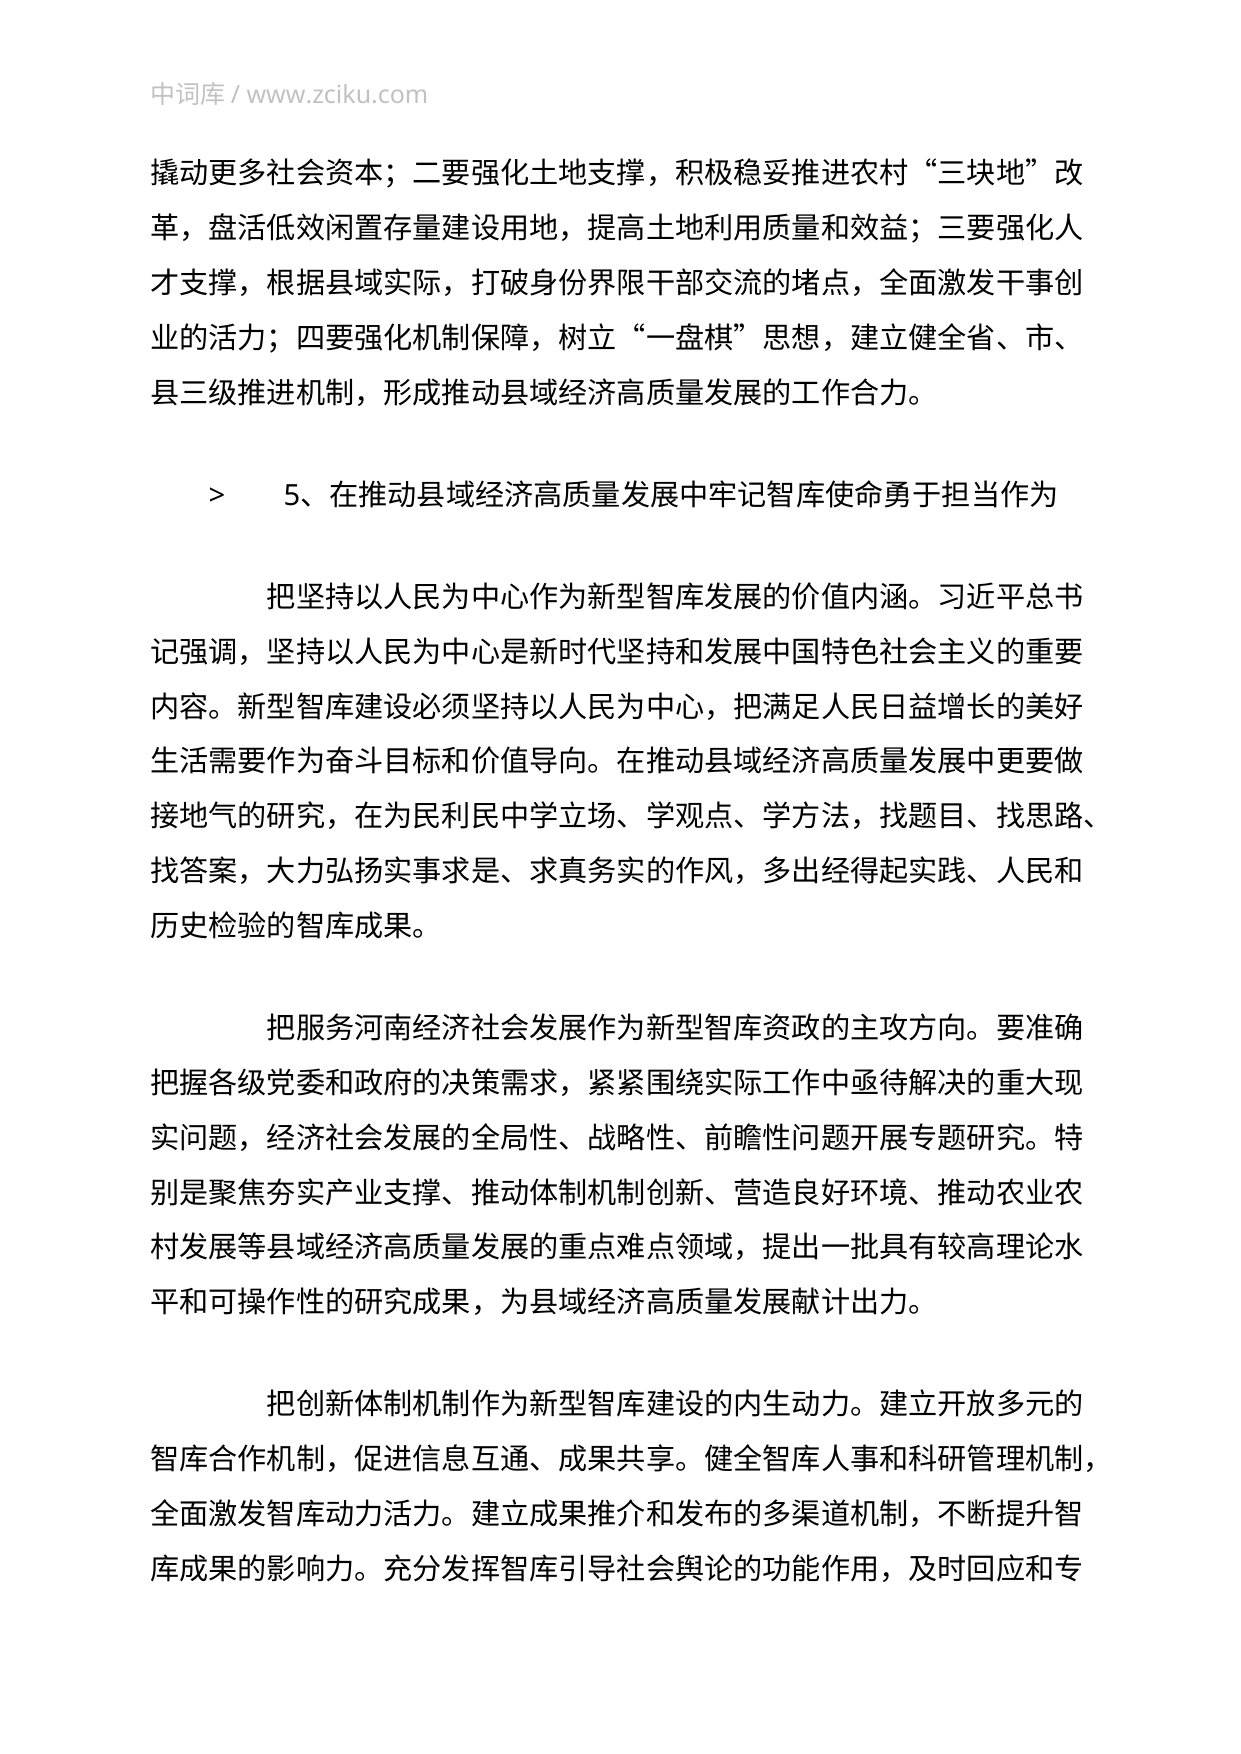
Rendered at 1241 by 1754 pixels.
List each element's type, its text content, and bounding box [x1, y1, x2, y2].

text 把坚持以人民为中心作为新型智库发展的价值内涵。习近平总书记强调，坚持以人民为中心是新时代坚持和发展中国特色社会主义的重要内容。新型智库建设必须坚持以人民为中心，把满足人民日益增长的美好生活需要作为奋斗目标和价值导向。在推动县域经济高质量发展中更要做接地气的研究，在为民利民中学立场、学观点、学方法，找题目、找思路、找答案，大力弘扬实事求是、求真务实的作风，多出经得起实践、人民和历史检验的智库成果。 [150, 573, 1090, 945]
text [150, 150, 1090, 412]
text 把服务河南经济社会发展作为新型智库资政的主攻方向。要准确把握各级党委和政府的决策需求，紧紧围绕实际工作中亟待解决的重大现实问题，经济社会发展的全局性、战略性、前瞻性问题开展专题研究。特别是聚焦夯实产业支撑、推动体制机制创新、营造良好环境、推动农业农村发展等县域经济高质量发展的重点难点领域，提出一批具有较高理论水平和可操作性的研究成果，为县域经济高质量发展献计出力。 [150, 1004, 1090, 1321]
text > 5、在推动县域经济高质量发展中牢记智库使命勇于担当作为 [150, 471, 1090, 514]
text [150, 1381, 1090, 1588]
